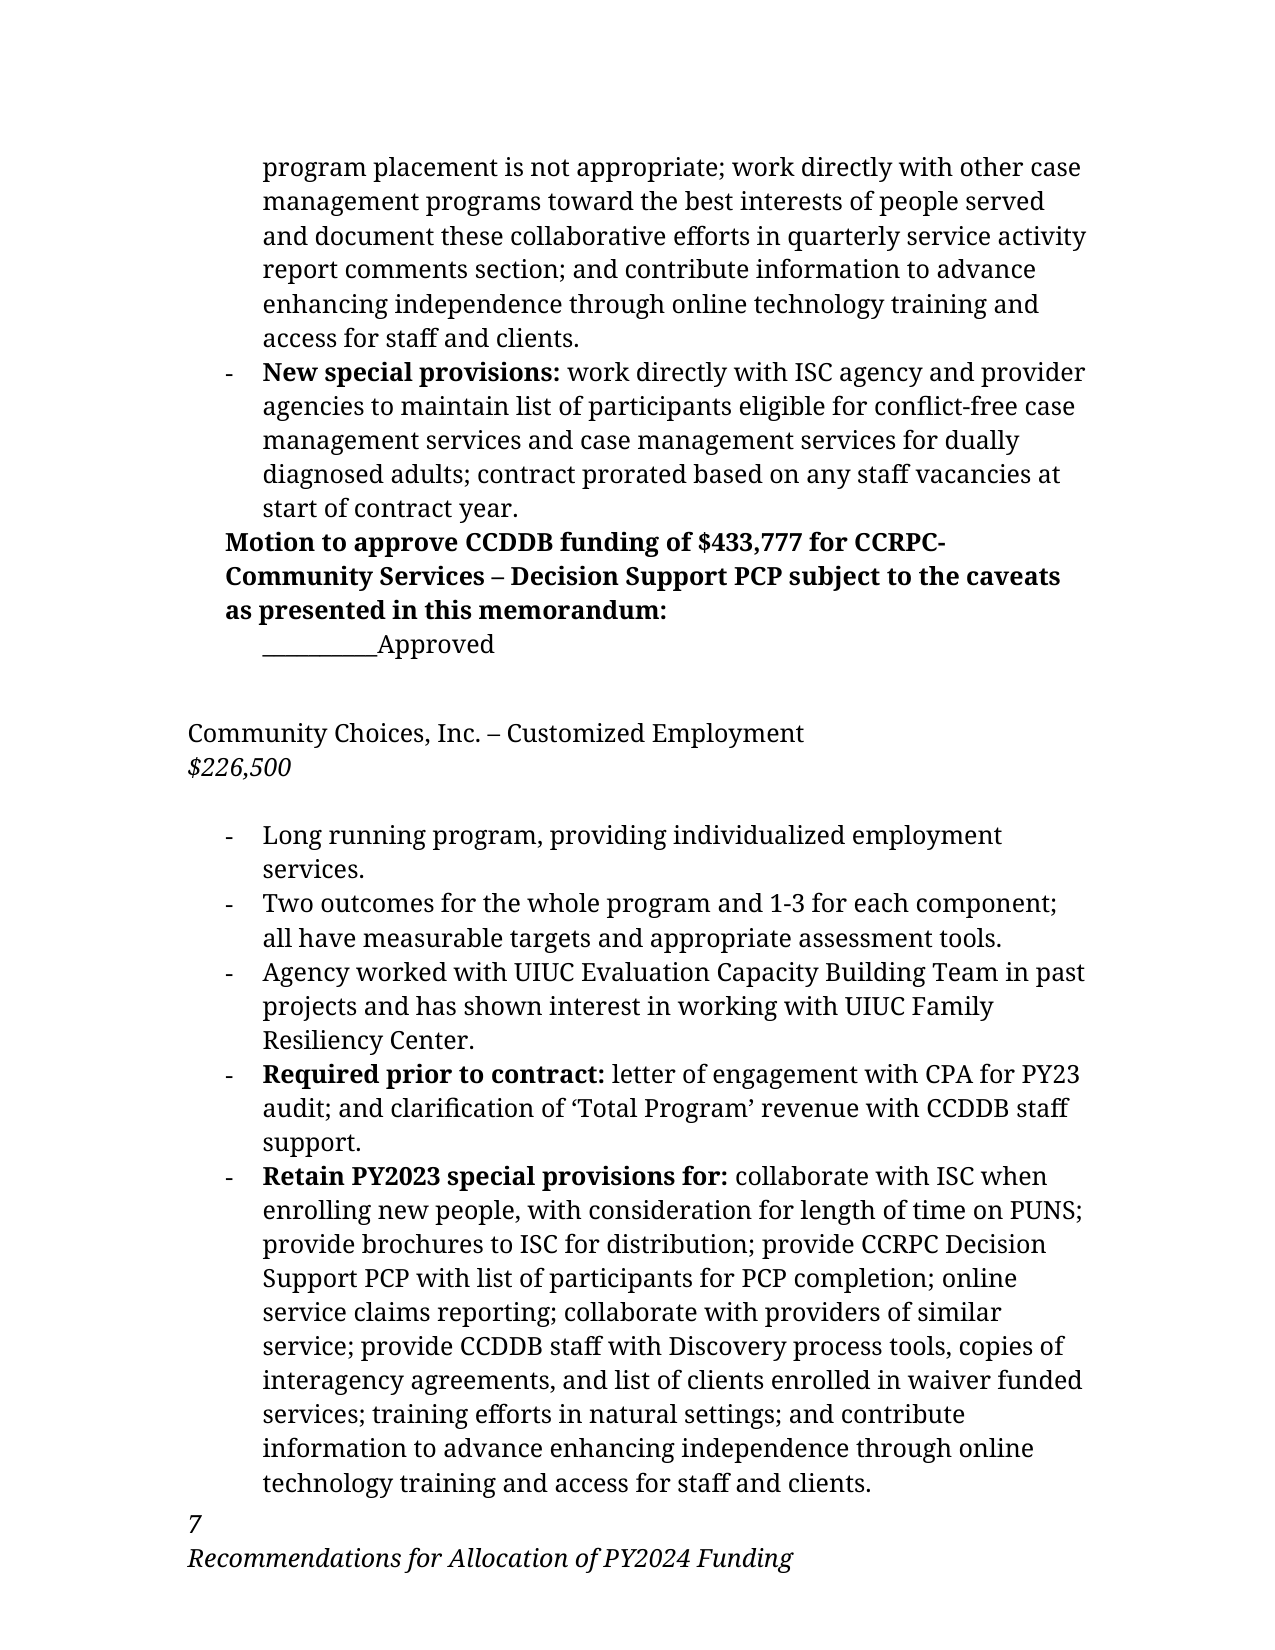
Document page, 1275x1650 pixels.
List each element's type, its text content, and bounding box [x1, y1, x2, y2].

list __________Approved [262, 627, 1087, 661]
text Community Choices, Inc. – Customized Employment $226,500 [187, 716, 1087, 784]
list Long running program, providing individualized employment services. [225, 818, 1087, 886]
list Retain PY2023 special provisions for: collaborate with ISC when enrolling new people, with consideration for length of time on PUNS; provide brochures to ISC for distribution; provide CCRPC Decision Support PCP with list of participants for PCP completion; online service claims reporting; collaborate with providers of similar service; provide CCDDB staff with Discovery process tools, copies of interagency agreements, and list of clients enrolled in waiver funded services; training efforts in natural settings; and contribute information to advance enhancing independence through online technology training and access for staff and clients. [225, 1159, 1087, 1499]
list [225, 150, 1087, 354]
list Agency worked with UIUC Evaluation Capacity Building Team in past projects and has shown interest in working with UIUC Family Resiliency Center. [225, 954, 1087, 1056]
text Motion to approve CCDDB funding of $433,777 for CCRPC-Community Services – Decision Support PCP subject to the caveats as presented in this memorandum: [225, 525, 1087, 627]
list Required prior to contract: letter of engagement with CPA for PY23 audit; and clarification of ‘Total Program’ revenue with CCDDB staff support. [225, 1056, 1087, 1159]
list Two outcomes for the whole program and 1-3 for each component; all have measurable targets and appropriate assessment tools. [225, 886, 1087, 954]
list New special provisions: work directly with ISC agency and provider agencies to maintain list of participants eligible for conflict-free case management services and case management services for dually diagnosed adults; contract prorated based on any staff vacancies at start of contract year. [225, 354, 1087, 525]
